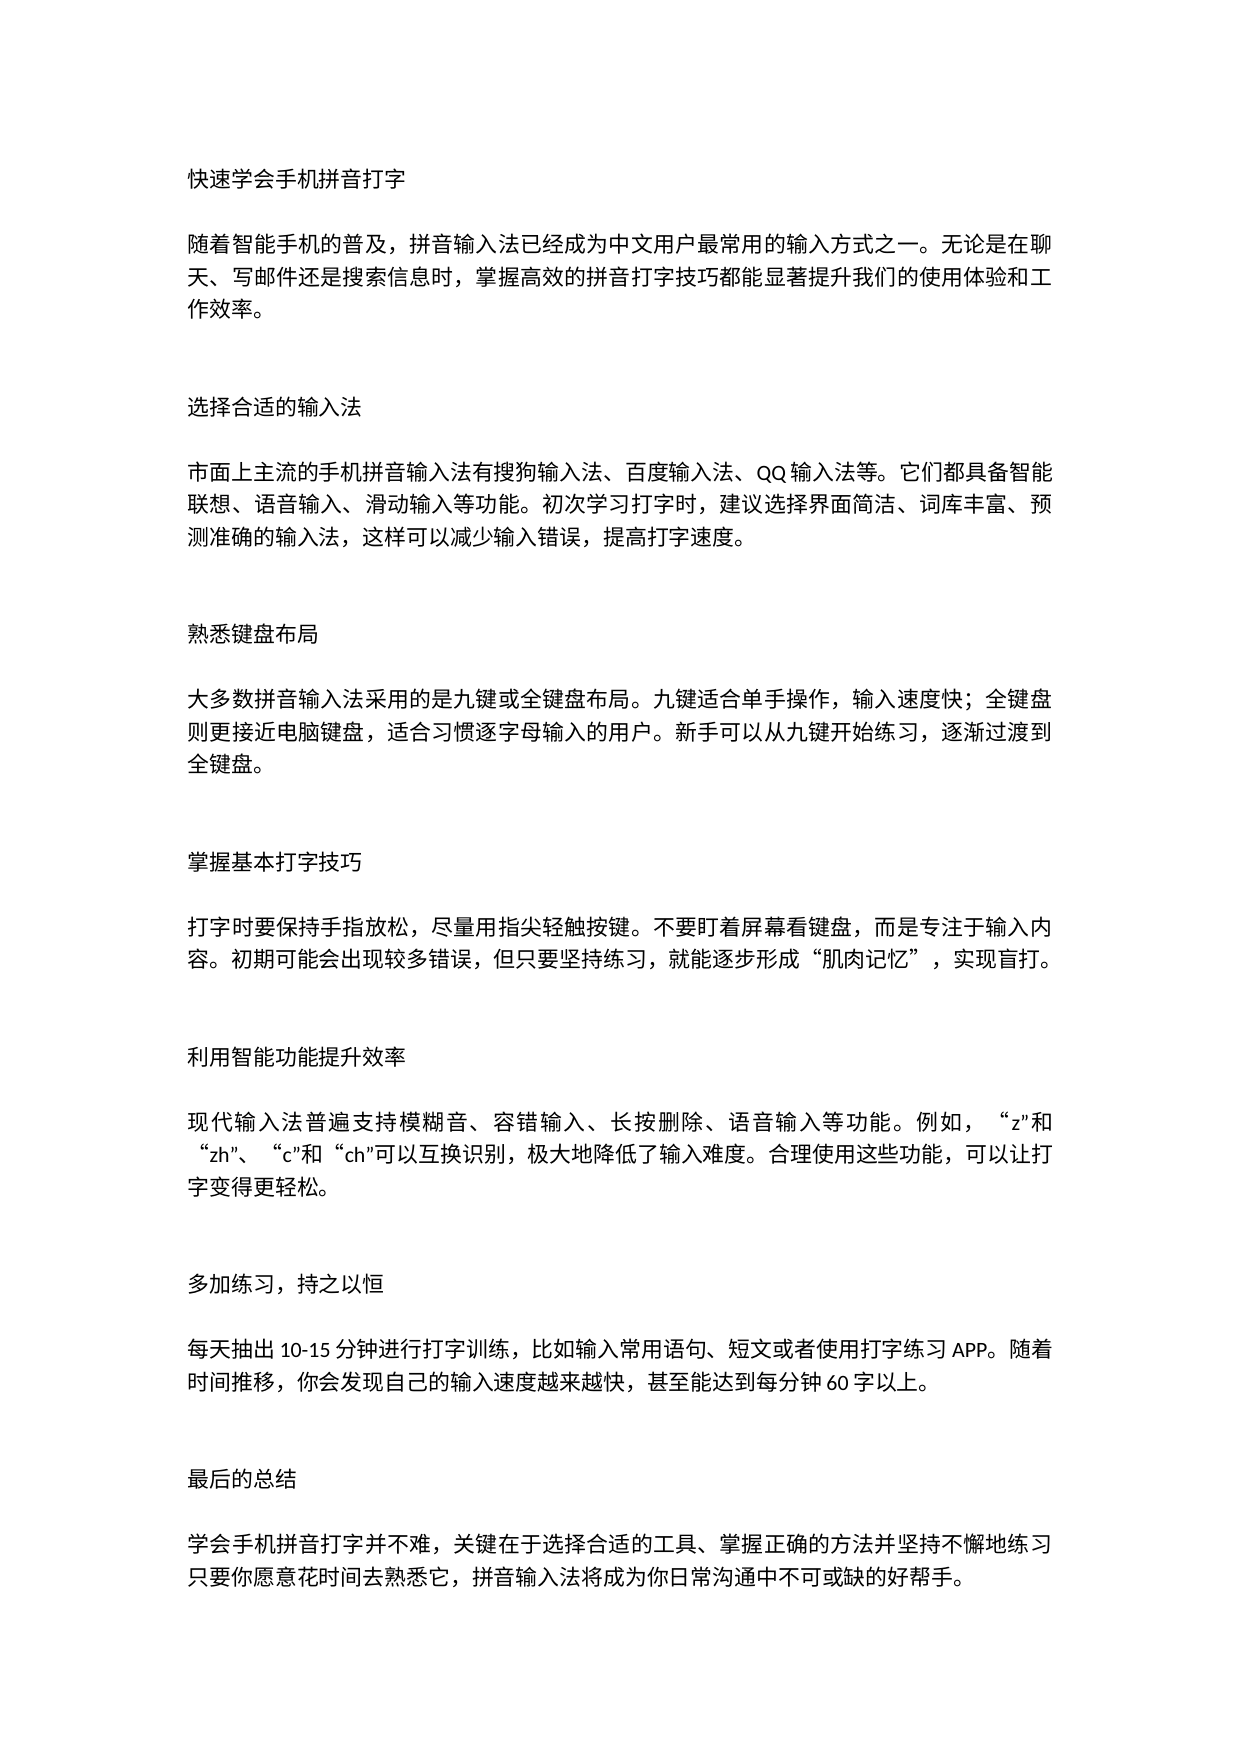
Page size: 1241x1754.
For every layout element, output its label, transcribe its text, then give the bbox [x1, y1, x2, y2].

text 大多数拼音输入法采用的是九键或全键盘布局。九键适合单手操作，输入速度快；全键盘则更接近电脑键盘，适合习惯逐字母输入的用户。新手可以从九键开始练习，逐渐过渡到全键盘。 [187, 682, 1053, 779]
text 每天抽出10-15分钟进行打字训练，比如输入常用语句、短文或者使用打字练习APP。随着时间推移，你会发现自己的输入速度越来越快，甚至能达到每分钟60字以上。 [187, 1332, 1053, 1397]
text 掌握基本打字技巧 [187, 844, 1053, 877]
text 利用智能功能提升效率 [187, 1039, 1053, 1072]
text 市面上主流的手机拼音输入法有搜狗输入法、百度输入法、QQ输入法等。它们都具备智能联想、语音输入、滑动输入等功能。初次学习打字时，建议选择界面简洁、词库丰富、预测准确的输入法，这样可以减少输入错误，提高打字速度。 [187, 454, 1053, 552]
text 选择合适的输入法 [187, 389, 1053, 422]
text 现代输入法普遍支持模糊音、容错输入、长按删除、语音输入等功能。例如，“z”和“zh”、“c”和“ch”可以互换识别，极大地降低了输入难度。合理使用这些功能，可以让打字变得更轻松。 [187, 1104, 1053, 1202]
text 熟悉键盘布局 [187, 617, 1053, 649]
text 随着智能手机的普及，拼音输入法已经成为中文用户最常用的输入方式之一。无论是在聊天、写邮件还是搜索信息时，掌握高效的拼音打字技巧都能显著提升我们的使用体验和工作效率。 [187, 227, 1053, 324]
text 快速学会手机拼音打字 [187, 162, 1053, 194]
text 打字时要保持手指放松，尽量用指尖轻触按键。不要盯着屏幕看键盘，而是专注于输入内容。初期可能会出现较多错误，但只要坚持练习，就能逐步形成“肌肉记忆”，实现盲打。 [187, 909, 1053, 974]
text 多加练习，持之以恒 [187, 1267, 1053, 1299]
text 最后的总结 [187, 1462, 1053, 1494]
text 学会手机拼音打字并不难，关键在于选择合适的工具、掌握正确的方法并坚持不懈地练习。只要你愿意花时间去熟悉它，拼音输入法将成为你日常沟通中不可或缺的好帮手。 [187, 1527, 1053, 1592]
